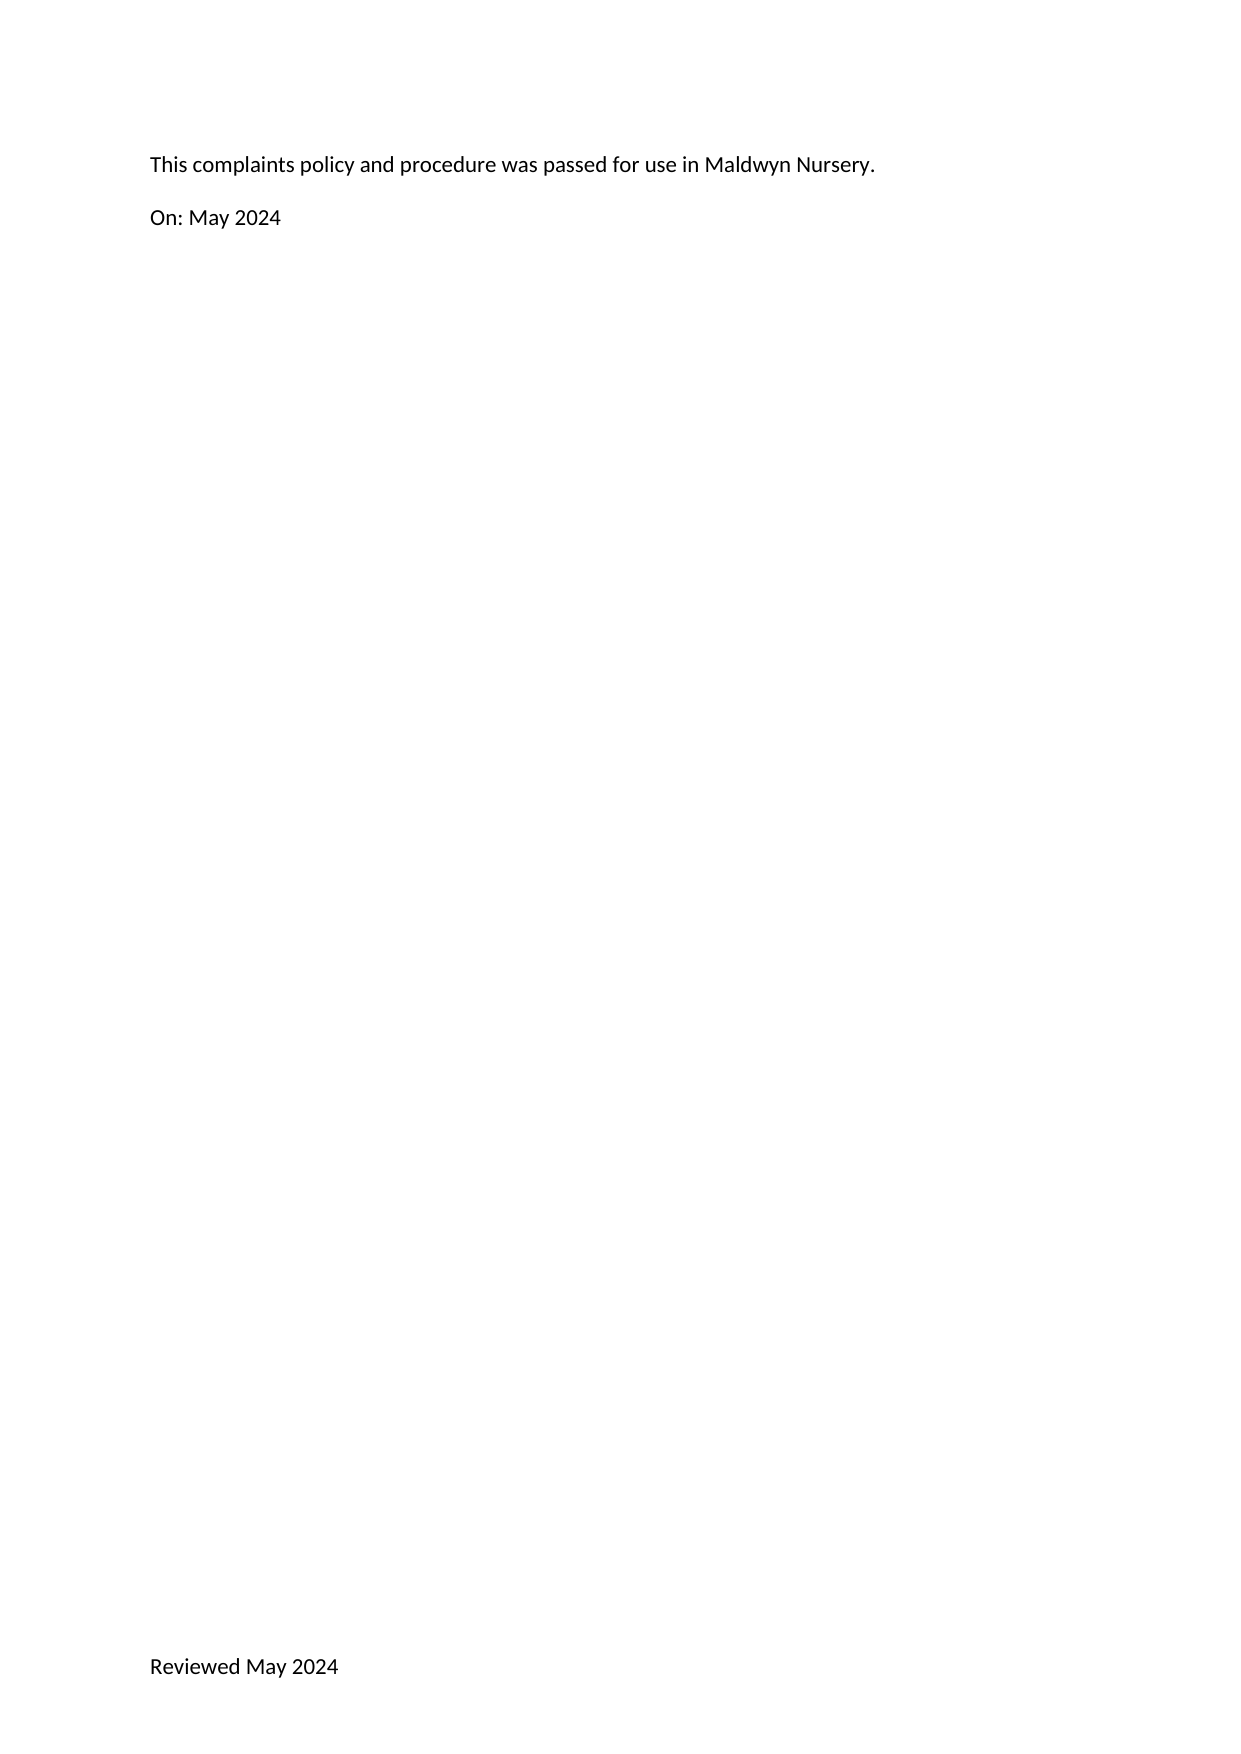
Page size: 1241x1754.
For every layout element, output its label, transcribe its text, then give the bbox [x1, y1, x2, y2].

text On: May 2024 [150, 203, 1090, 231]
text This complaints policy and procedure was passed for use in Maldwyn Nursery. [150, 150, 1090, 178]
